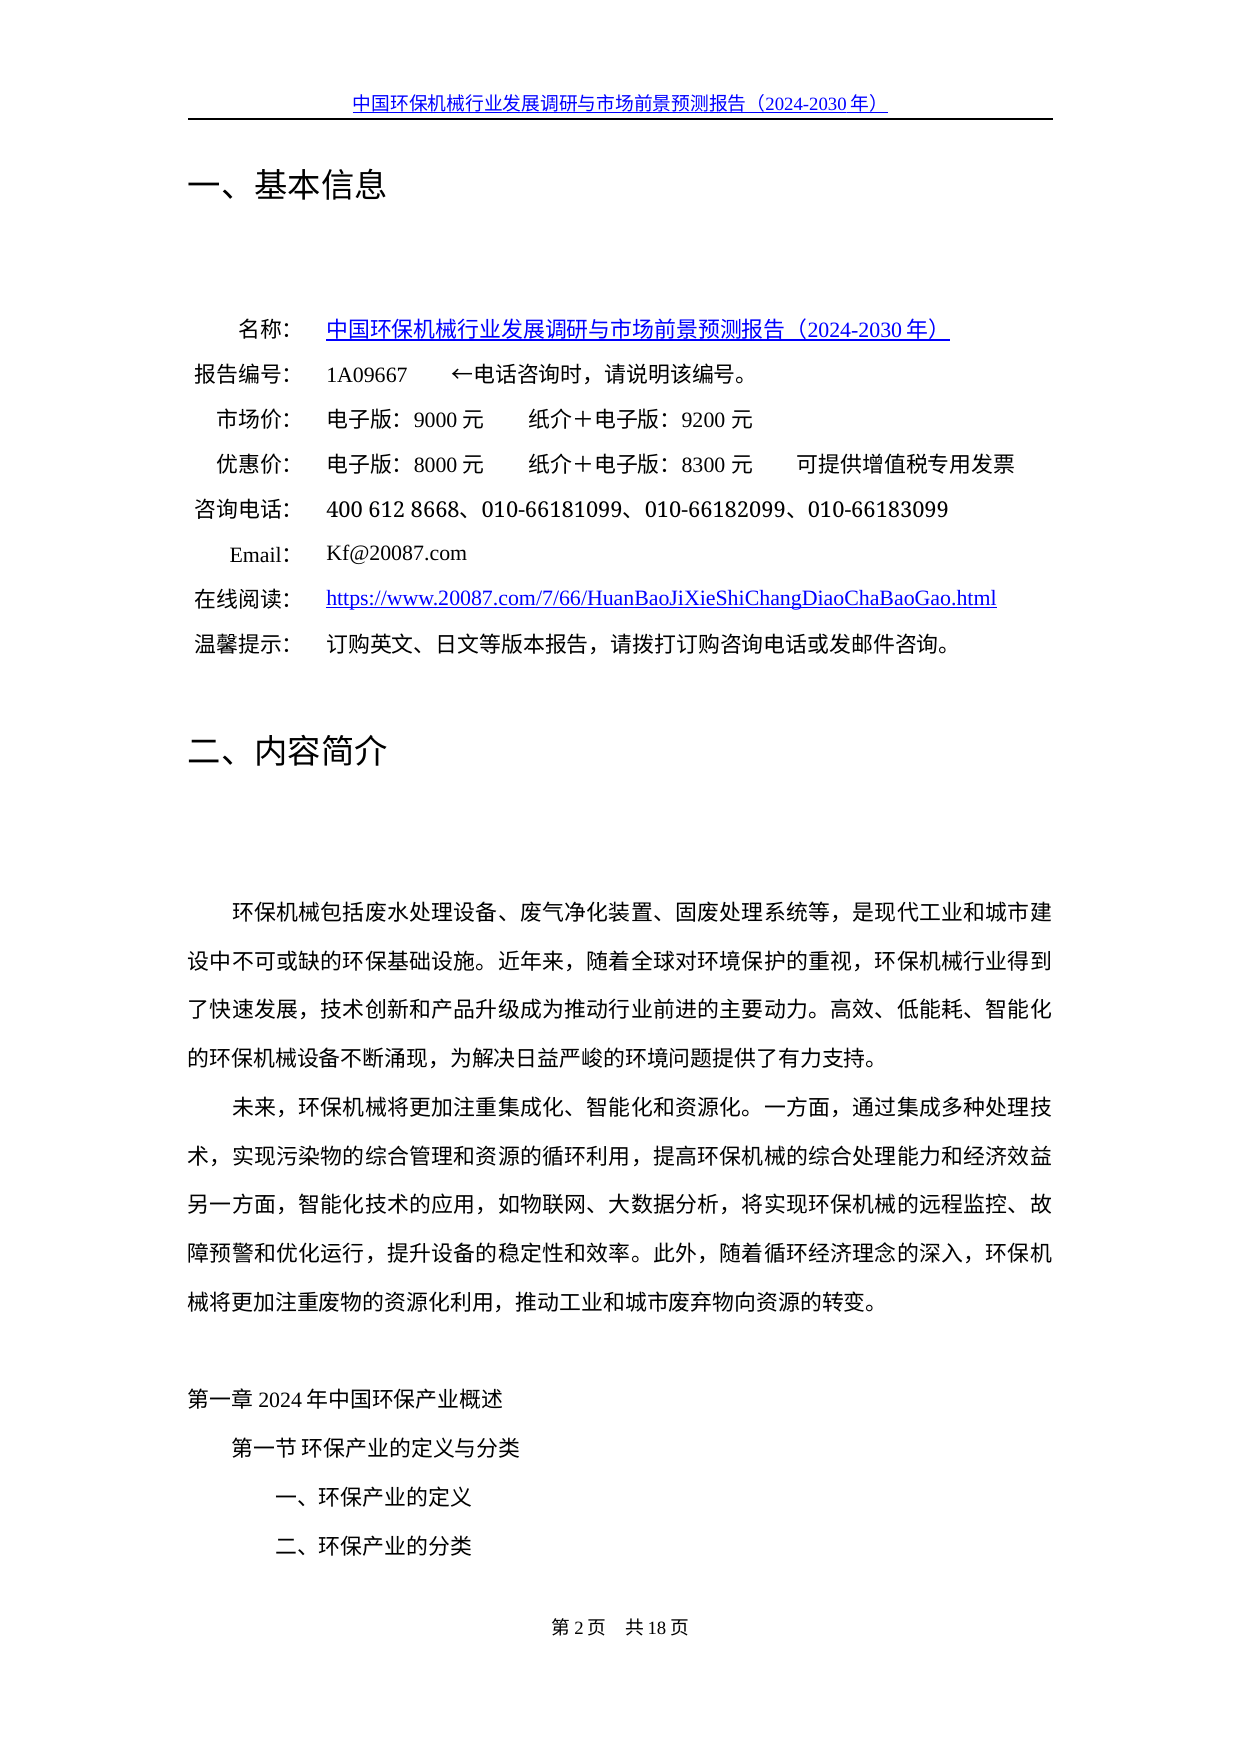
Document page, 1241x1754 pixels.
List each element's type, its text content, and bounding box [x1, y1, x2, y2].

table_cell 订购英文、日文等版本报告，请拨打订购咨询电话或发邮件咨询。 [315, 627, 1073, 672]
table_header 名称： [167, 312, 315, 357]
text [187, 894, 1053, 1561]
table_cell 报告编号： [167, 357, 315, 402]
table_header 中国环保机械行业发展调研与市场前景预测报告（2024-2030年） [315, 312, 1073, 357]
title 一、基本信息 [187, 150, 1053, 215]
table_cell Kf@20087.com [315, 537, 1073, 582]
table_cell 电子版：8000 元 纸介＋电子版：8300 元 可提供增值税专用发票 [315, 447, 1073, 492]
table_cell Email： [167, 537, 315, 582]
table_cell 咨询电话： [167, 492, 315, 537]
table_cell 在线阅读： [167, 582, 315, 627]
table_cell [315, 582, 1073, 627]
table_cell 市场价： [167, 402, 315, 447]
table_cell 优惠价： [167, 447, 315, 492]
title 二、内容简介 [187, 717, 1053, 782]
table_cell 400 612 8668、010-66181099、010-66182099、010-66183099 [315, 492, 1073, 537]
table_cell 电子版：9000 元 纸介＋电子版：9200 元 [315, 402, 1073, 447]
table_cell 1A09667 ←电话咨询时，请说明该编号。 [315, 357, 1073, 402]
table_cell 温馨提示： [167, 627, 315, 672]
